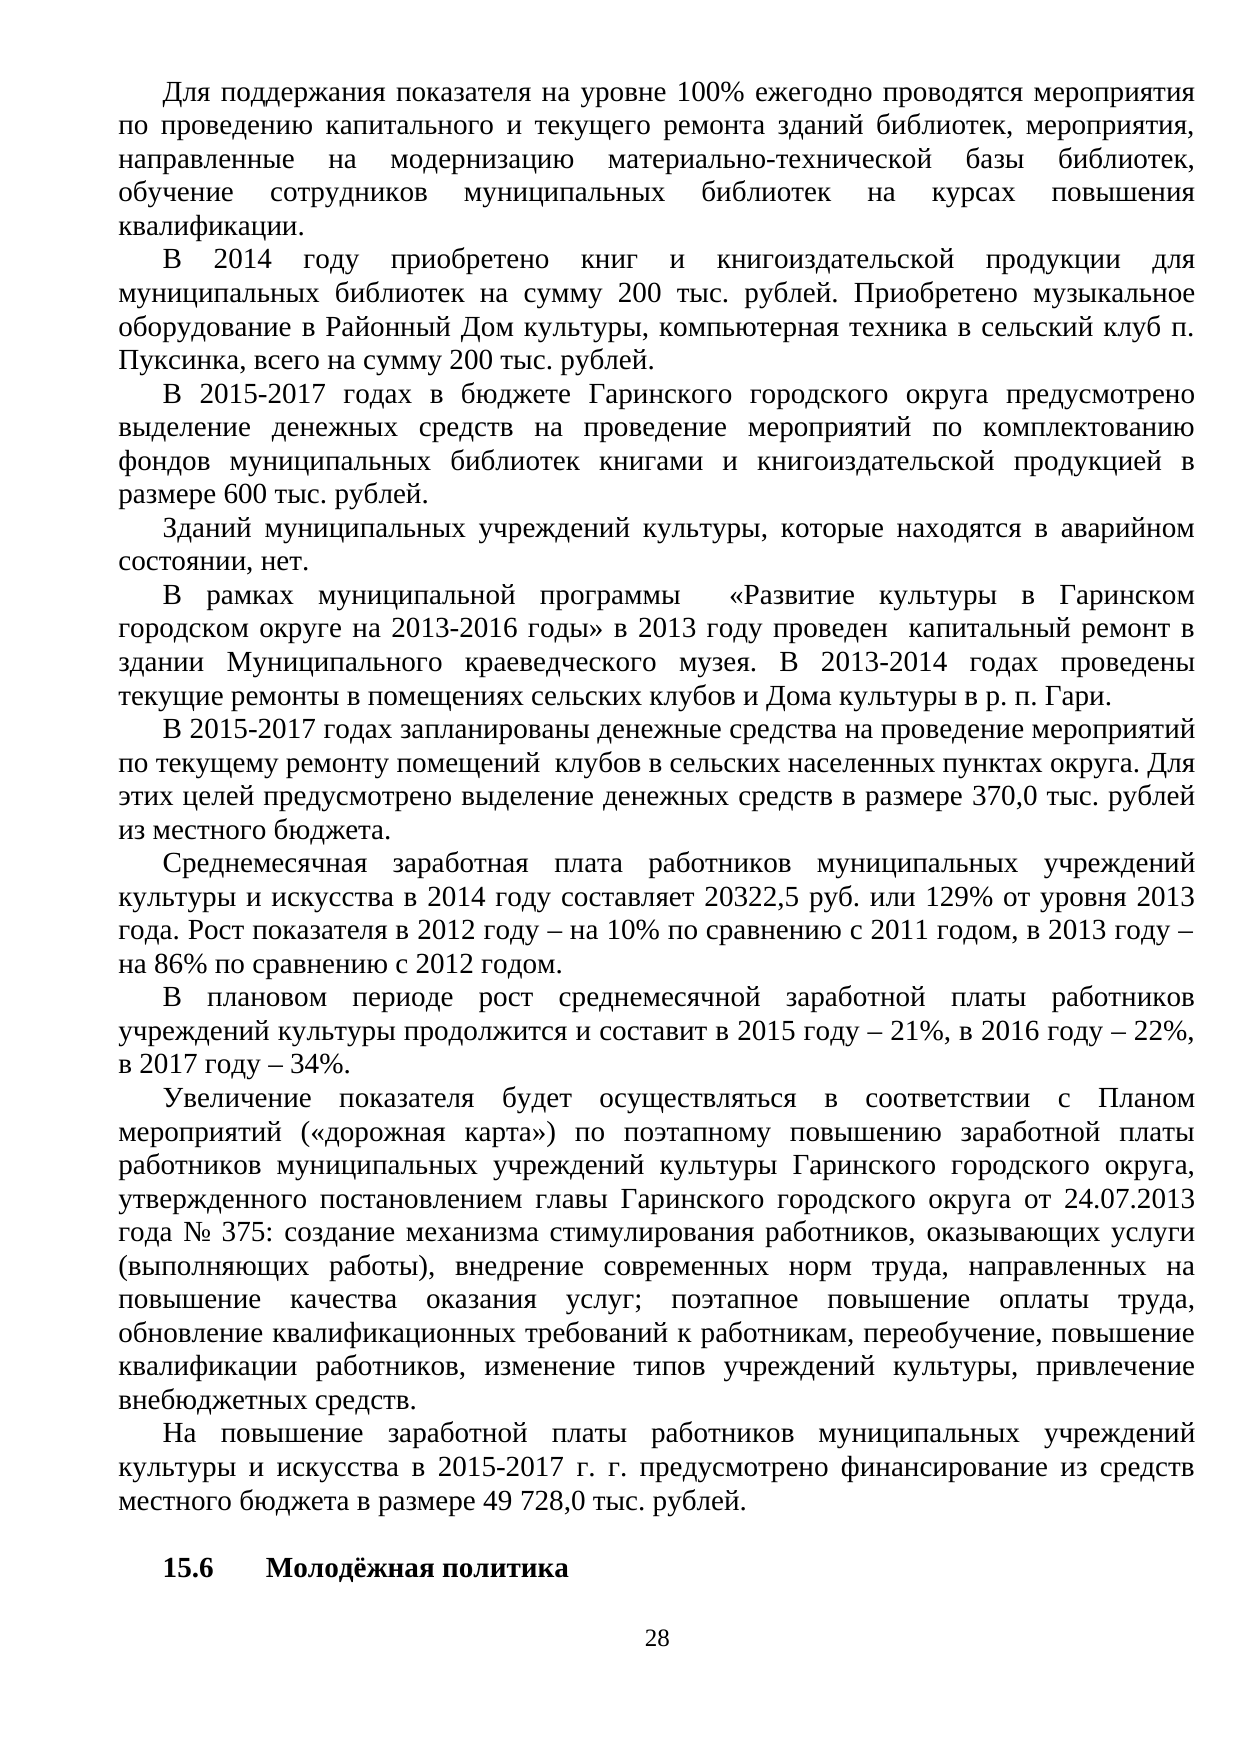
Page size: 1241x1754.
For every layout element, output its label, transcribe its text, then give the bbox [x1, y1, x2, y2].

text В плановом периоде рост среднемесячной заработной платы работников учреждений культуры продолжится и составит в 2015 году – 21%, в 2016 году – 22%, в 2017 году – 34%. [118, 979, 1196, 1080]
text Для поддержания показателя на уровне 100% ежегодно проводятся мероприятия по проведению капитального и текущего ремонта зданий библиотек, мероприятия, направленные на модернизацию материально-технической базы библиотек, обучение сотрудников муниципальных библиотек на курсах повышения квалификации. [118, 74, 1196, 242]
text В рамках муниципальной программы «Развитие культуры в Гаринском городском округе на 2013-2016 годы» в 2013 году проведен капитальный ремонт в здании Муниципального краеведческого музея. В 2013-2014 годах проведены текущие ремонты в помещениях сельских клубов и Дома культуры в р. п. Гари. [118, 577, 1196, 711]
text В 2015-2017 годах в бюджете Гаринского городского округа предусмотрено выделение денежных средств на проведение мероприятий по комплектованию фондов муниципальных библиотек книгами и книгоиздательской продукцией в размере 600 тыс. рублей. [118, 376, 1196, 510]
text На повышение заработной платы работников муниципальных учреждений культуры и искусства в 2015-2017 г. г. предусмотрено финансирование из средств местного бюджета в размере 49 728,0 тыс. рублей. [118, 1416, 1196, 1516]
text В 2014 году приобретено книг и книгоиздательской продукции для муниципальных библиотек на сумму 200 тыс. рублей. Приобретено музыкальное оборудование в Районный Дом культуры, компьютерная техника в сельский клуб п. Пуксинка, всего на сумму 200 тыс. рублей. [118, 242, 1196, 376]
text 15.6 Молодёжная политика [118, 1550, 1196, 1583]
text Увеличение показателя будет осуществляться в соответствии с Планом мероприятий («дорожная карта») по поэтапному повышению заработной платы работников муниципальных учреждений культуры Гаринского городского округа, утвержденного постановлением главы Гаринского городского округа от 24.07.2013 года № 375: создание механизма стимулирования работников, оказывающих услуги (выполняющих работы), внедрение современных норм труда, направленных на повышение качества оказания услуг; поэтапное повышение оплаты труда, обновление квалификационных требований к работникам, переобучение, повышение квалификации работников, изменение типов учреждений культуры, привлечение внебюджетных средств. [118, 1080, 1196, 1416]
text Зданий муниципальных учреждений культуры, которые находятся в аварийном состоянии, нет. [118, 510, 1196, 577]
text Среднемесячная заработная плата работников муниципальных учреждений культуры и искусства в 2014 году составляет 20322,5 руб. или 129% от уровня 2013 года. Рост показателя в 2012 году – на 10% по сравнению с 2011 годом, в 2013 году – на 86% по сравнению с 2012 годом. [118, 845, 1196, 979]
text В 2015-2017 годах запланированы денежные средства на проведение мероприятий по текущему ремонту помещений клубов в сельских населенных пунктах округа. Для этих целей предусмотрено выделение денежных средств в размере 370,0 тыс. рублей из местного бюджета. [118, 711, 1196, 845]
